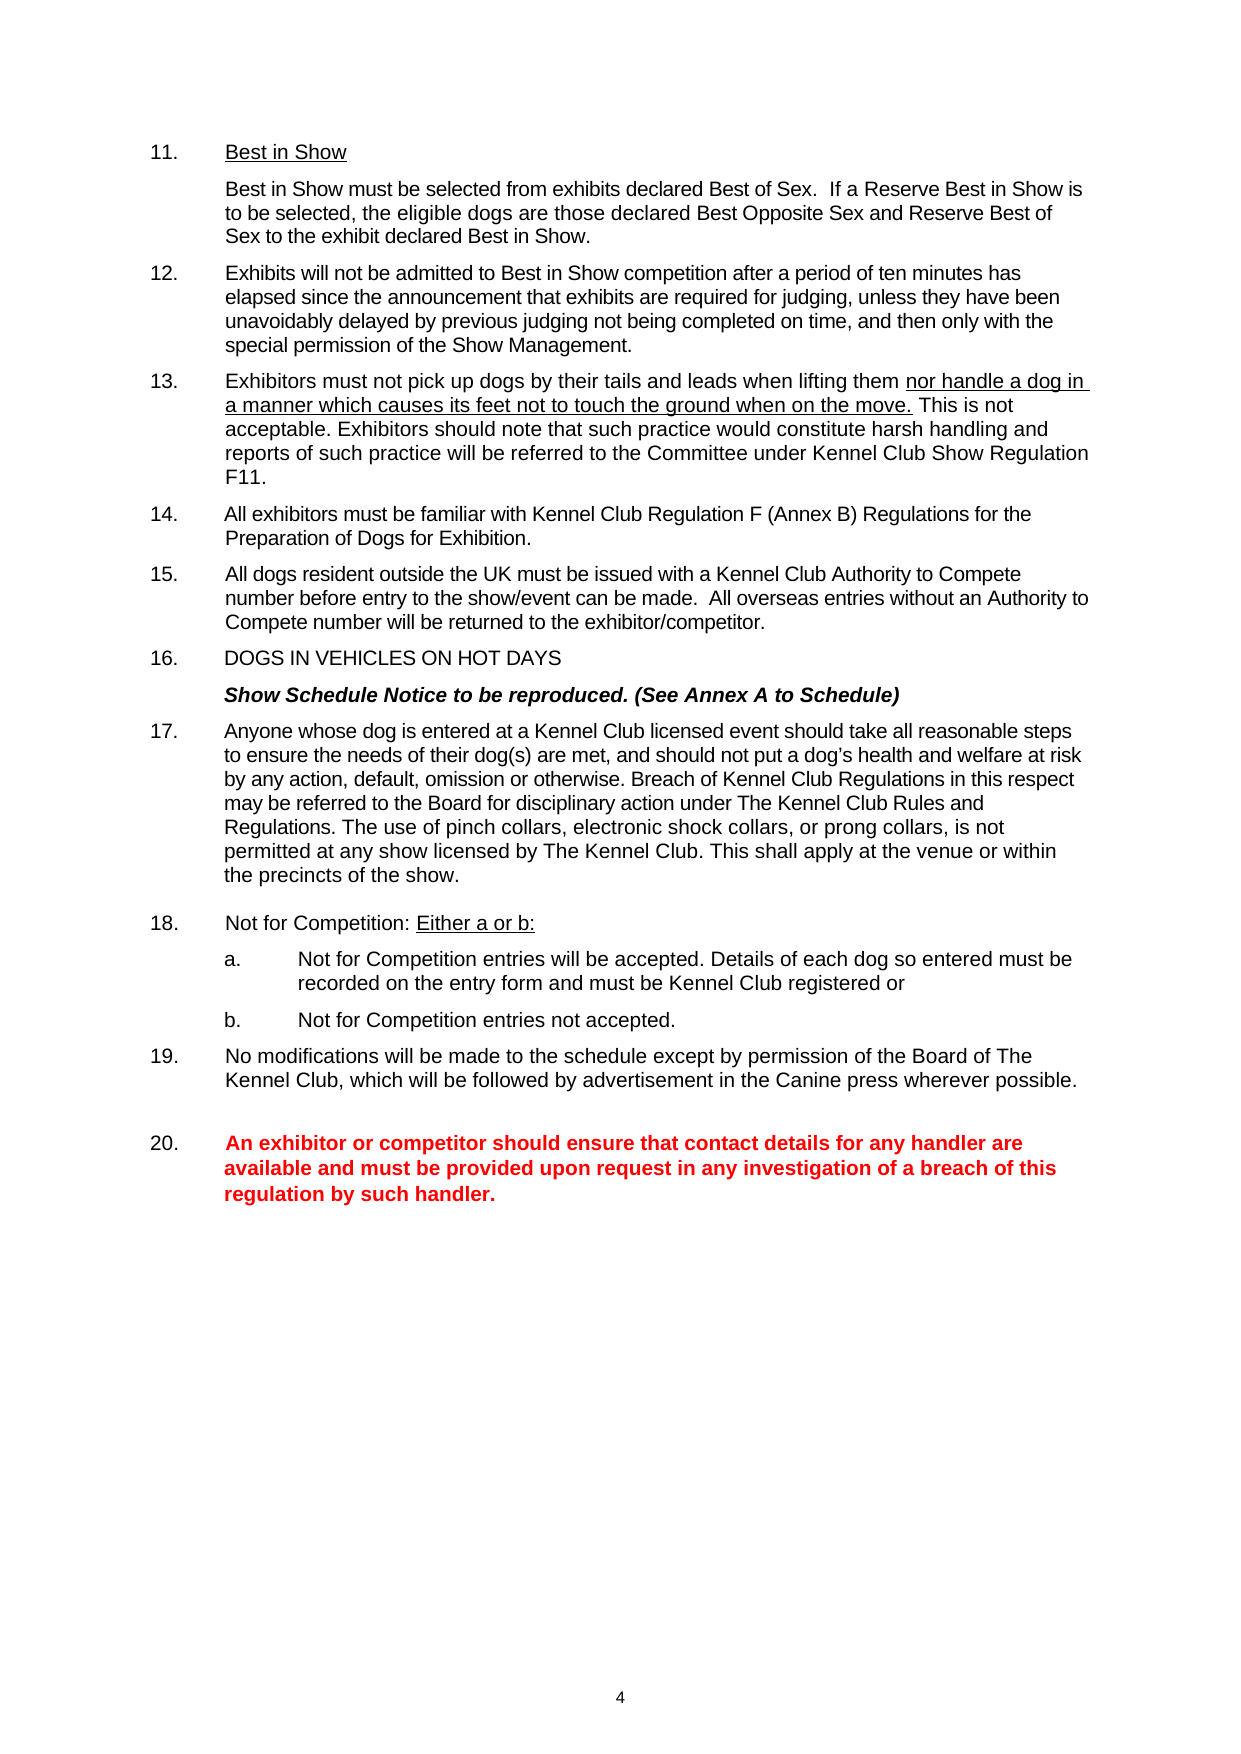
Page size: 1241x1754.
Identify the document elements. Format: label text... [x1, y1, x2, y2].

text 15. All dogs resident outside the UK must be issued with a Kennel Club Authority to Compete number before entry to the show/event can be made. All overseas entries without an Authority to Compete number will be returned to the exhibitor/competitor. [150, 562, 1090, 634]
text 20. An exhibitor or competitor should ensure that contact details for any handler are available and must be provided upon request in any investigation of a breach of this regulation by such handler. [150, 1130, 1090, 1206]
text 14. All exhibitors must be familiar with Kennel Club Regulation F (Annex B) Regulations for the Preparation of Dogs for Exhibition. [32, 501, 1090, 549]
list Not for Competition entries not accepted. [224, 1008, 1090, 1032]
text 11. Best in Show [150, 140, 1090, 164]
text 12. Exhibits will not be admitted to Best in Show competition after a period of ten minutes has elapsed since the announcement that exhibits are required for judging, unless they have been unavoidably delayed by previous judging not being completed on time, and then only with the special permission of the Show Management. [150, 261, 1090, 357]
text 16. DOGS IN VEHICLES ON HOT DAYS [150, 646, 1090, 670]
text 17. Anyone whose dog is entered at a Kennel Club licensed event should take all reasonable steps to ensure the needs of their dog(s) are met, and should not put a dog’s health and welfare at risk by any action, default, omission or otherwise. Breach of Kennel Club Regulations in this respect may be referred to the Board for disciplinary action under The Kennel Club Rules and Regulations. The use of pinch collars, electronic shock collars, or prong collars, is not permitted at any show licensed by The Kennel Club. This shall apply at the venue or within the precincts of the show. [150, 719, 1090, 887]
text 13. Exhibitors must not pick up dogs by their tails and leads when lifting them nor handle a dog in a manner which causes its feet not to touch the ground when on the move. This is not acceptable. Exhibitors should note that such practice would constitute harsh handling and reports of such practice will be referred to the Committee under Kennel Club Show Regulation F11. [150, 369, 1090, 489]
text 18. Not for Competition: Either a or b: [150, 911, 1090, 935]
text Show Schedule Notice to be reproduced. (See Annex A to Schedule) [224, 683, 1090, 707]
text 19. No modifications will be made to the schedule except by permission of the Board of The Kennel Club, which will be followed by advertisement in the Canine press wherever possible. [150, 1044, 1090, 1092]
text Best in Show must be selected from exhibits declared Best of Sex. If a Reserve Best in Show is to be selected, the eligible dogs are those declared Best Opposite Sex and Reserve Best of Sex to the exhibit declared Best in Show. [225, 176, 1090, 248]
list Not for Competition entries will be accepted. Details of each dog so entered must be recorded on the entry form and must be Kennel Club registered or [224, 947, 1090, 995]
